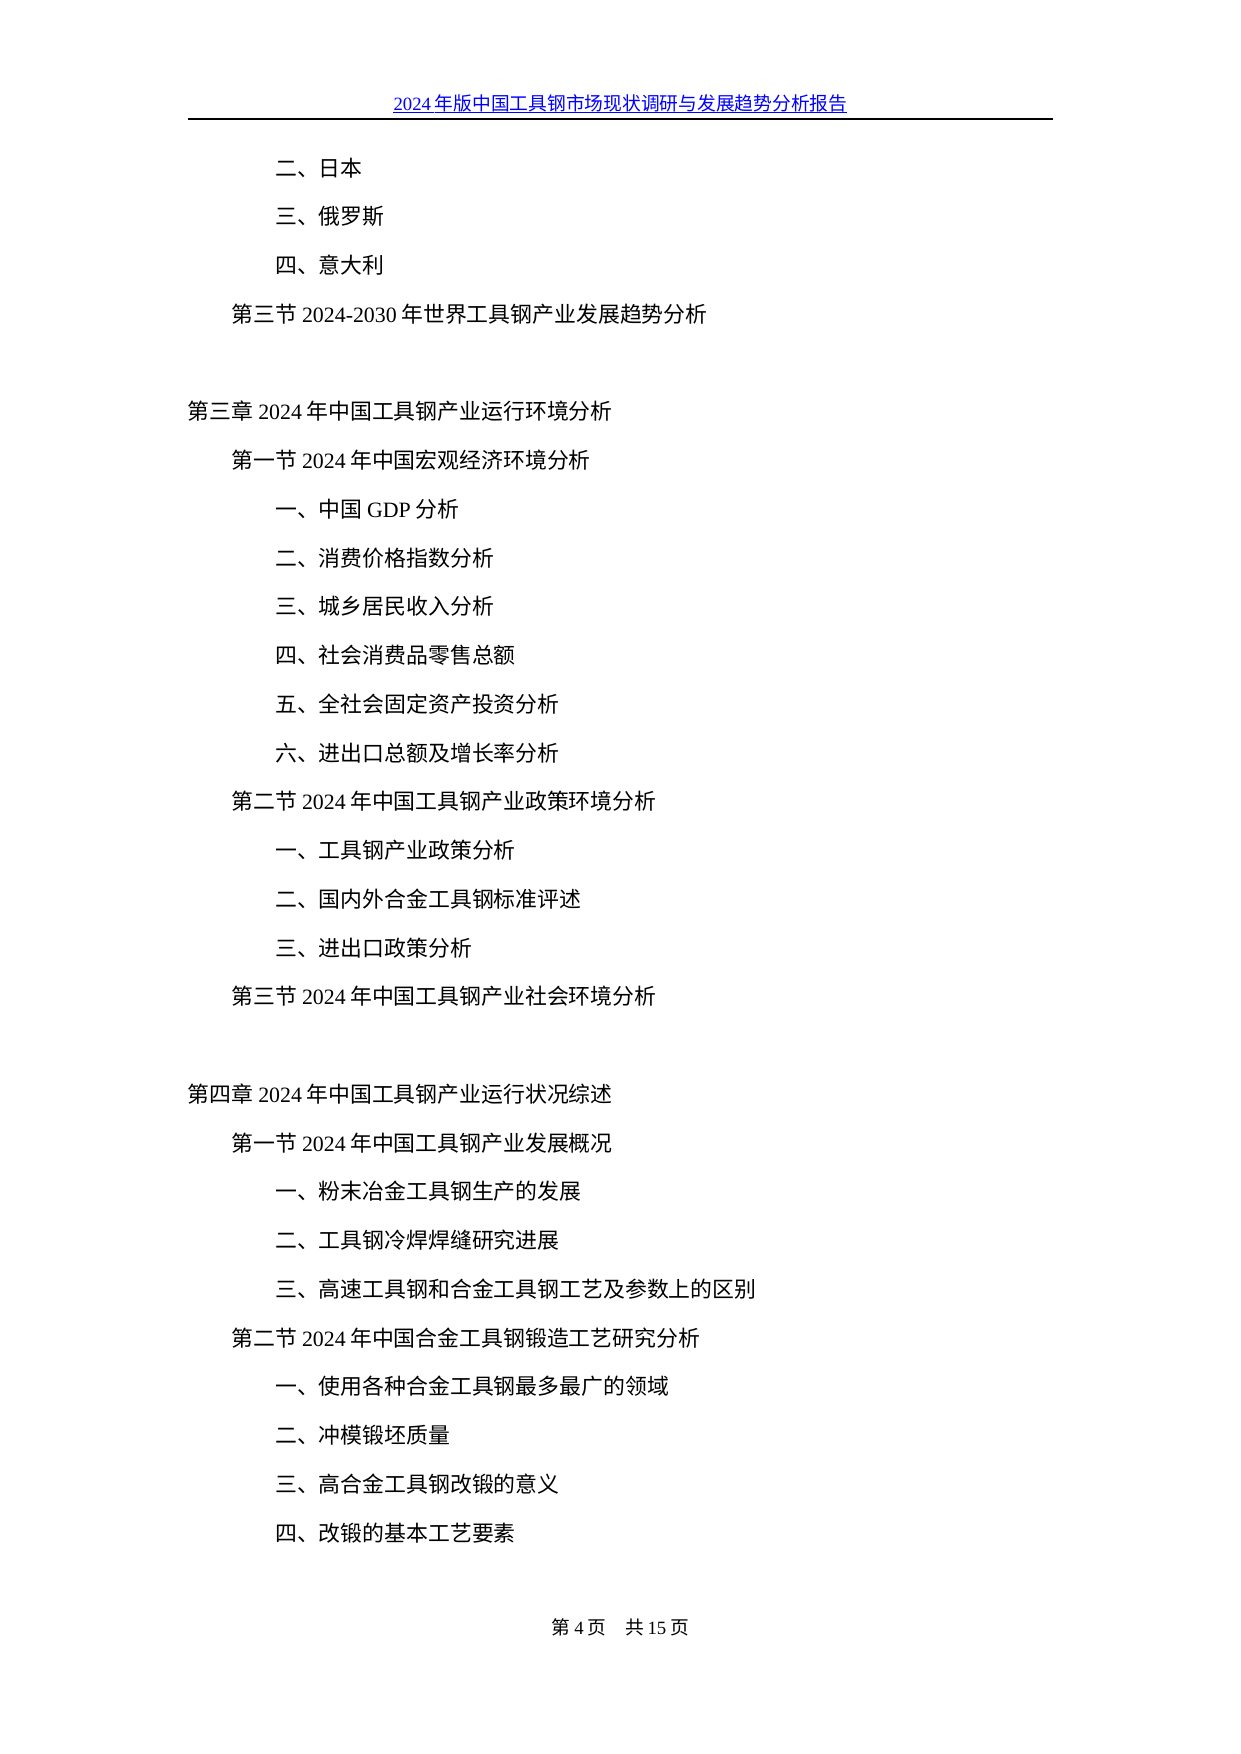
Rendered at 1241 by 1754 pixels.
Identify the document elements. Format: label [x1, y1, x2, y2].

text [187, 150, 1053, 1548]
